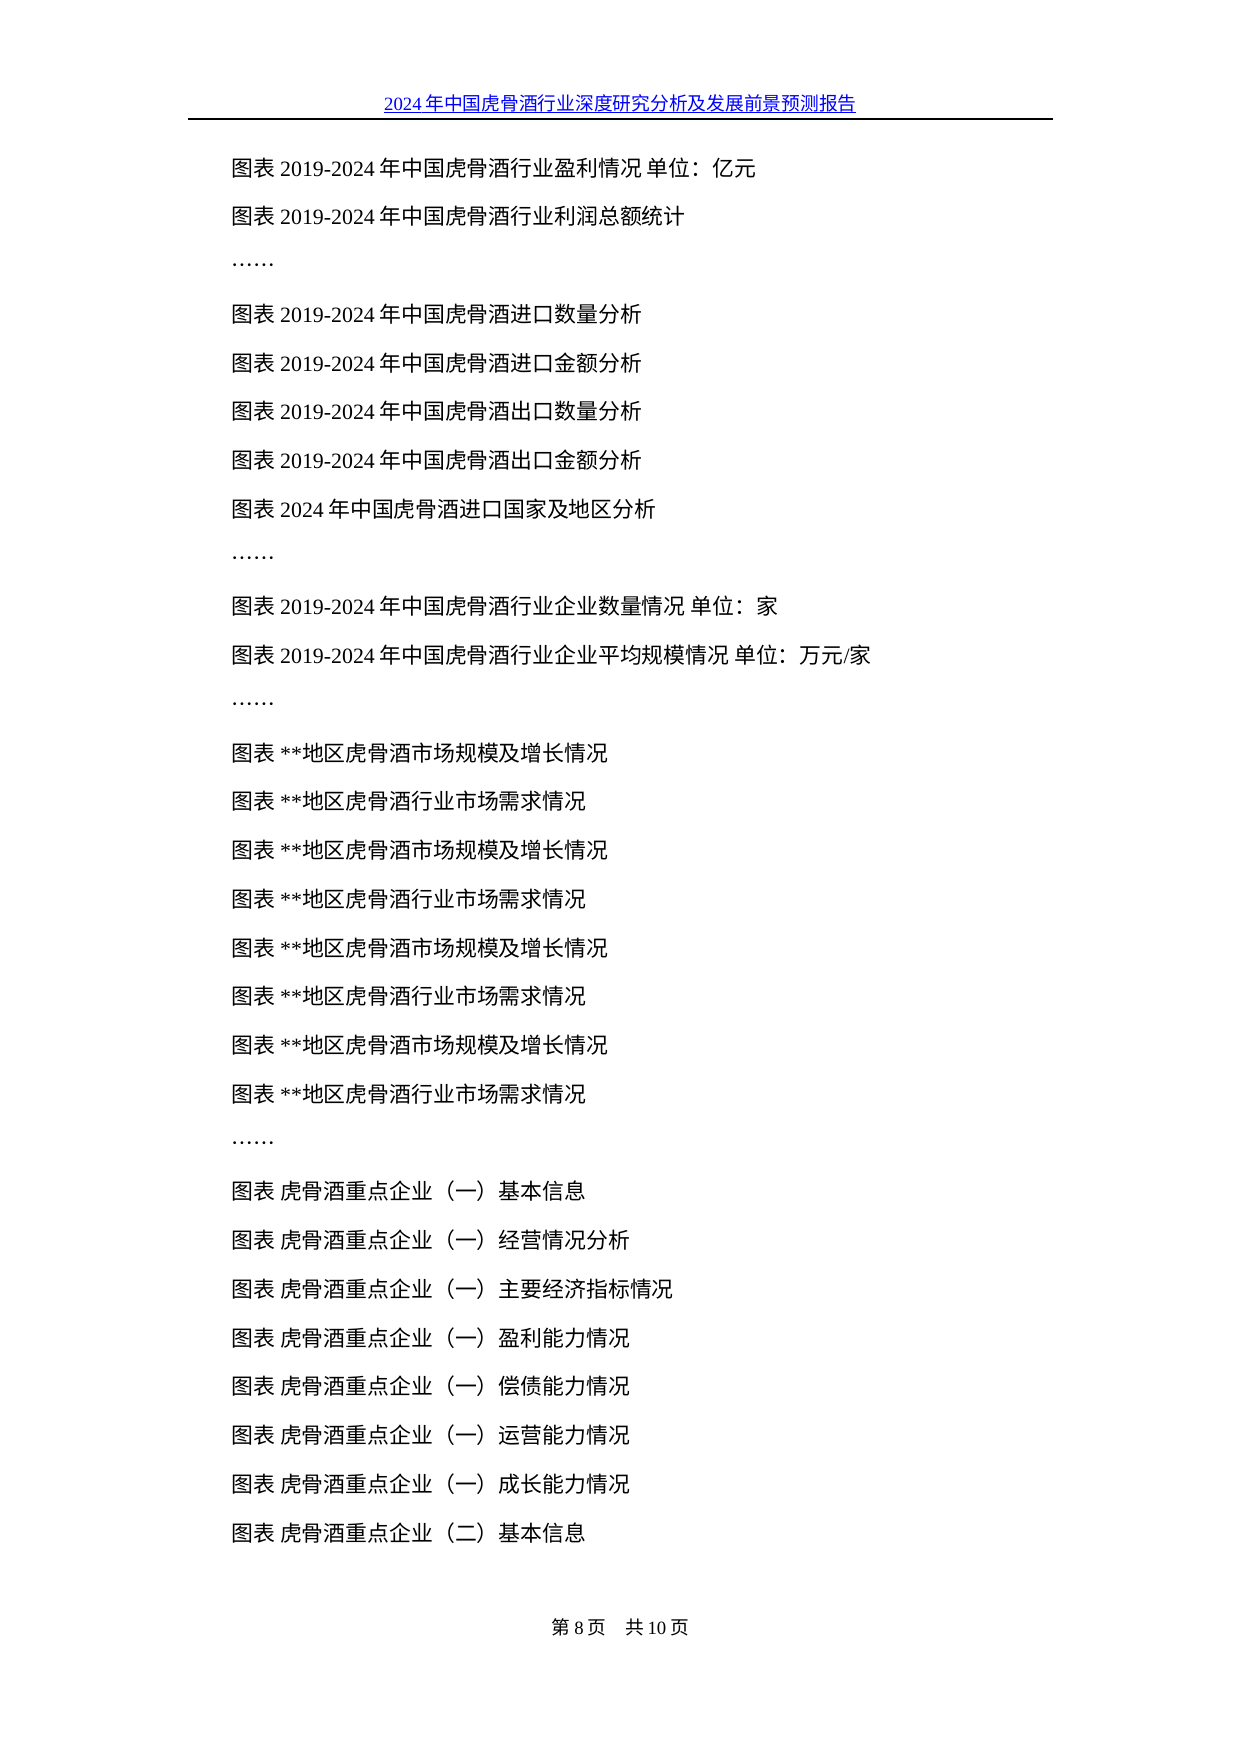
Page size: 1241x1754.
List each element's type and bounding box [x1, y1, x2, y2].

text [187, 150, 1053, 1548]
